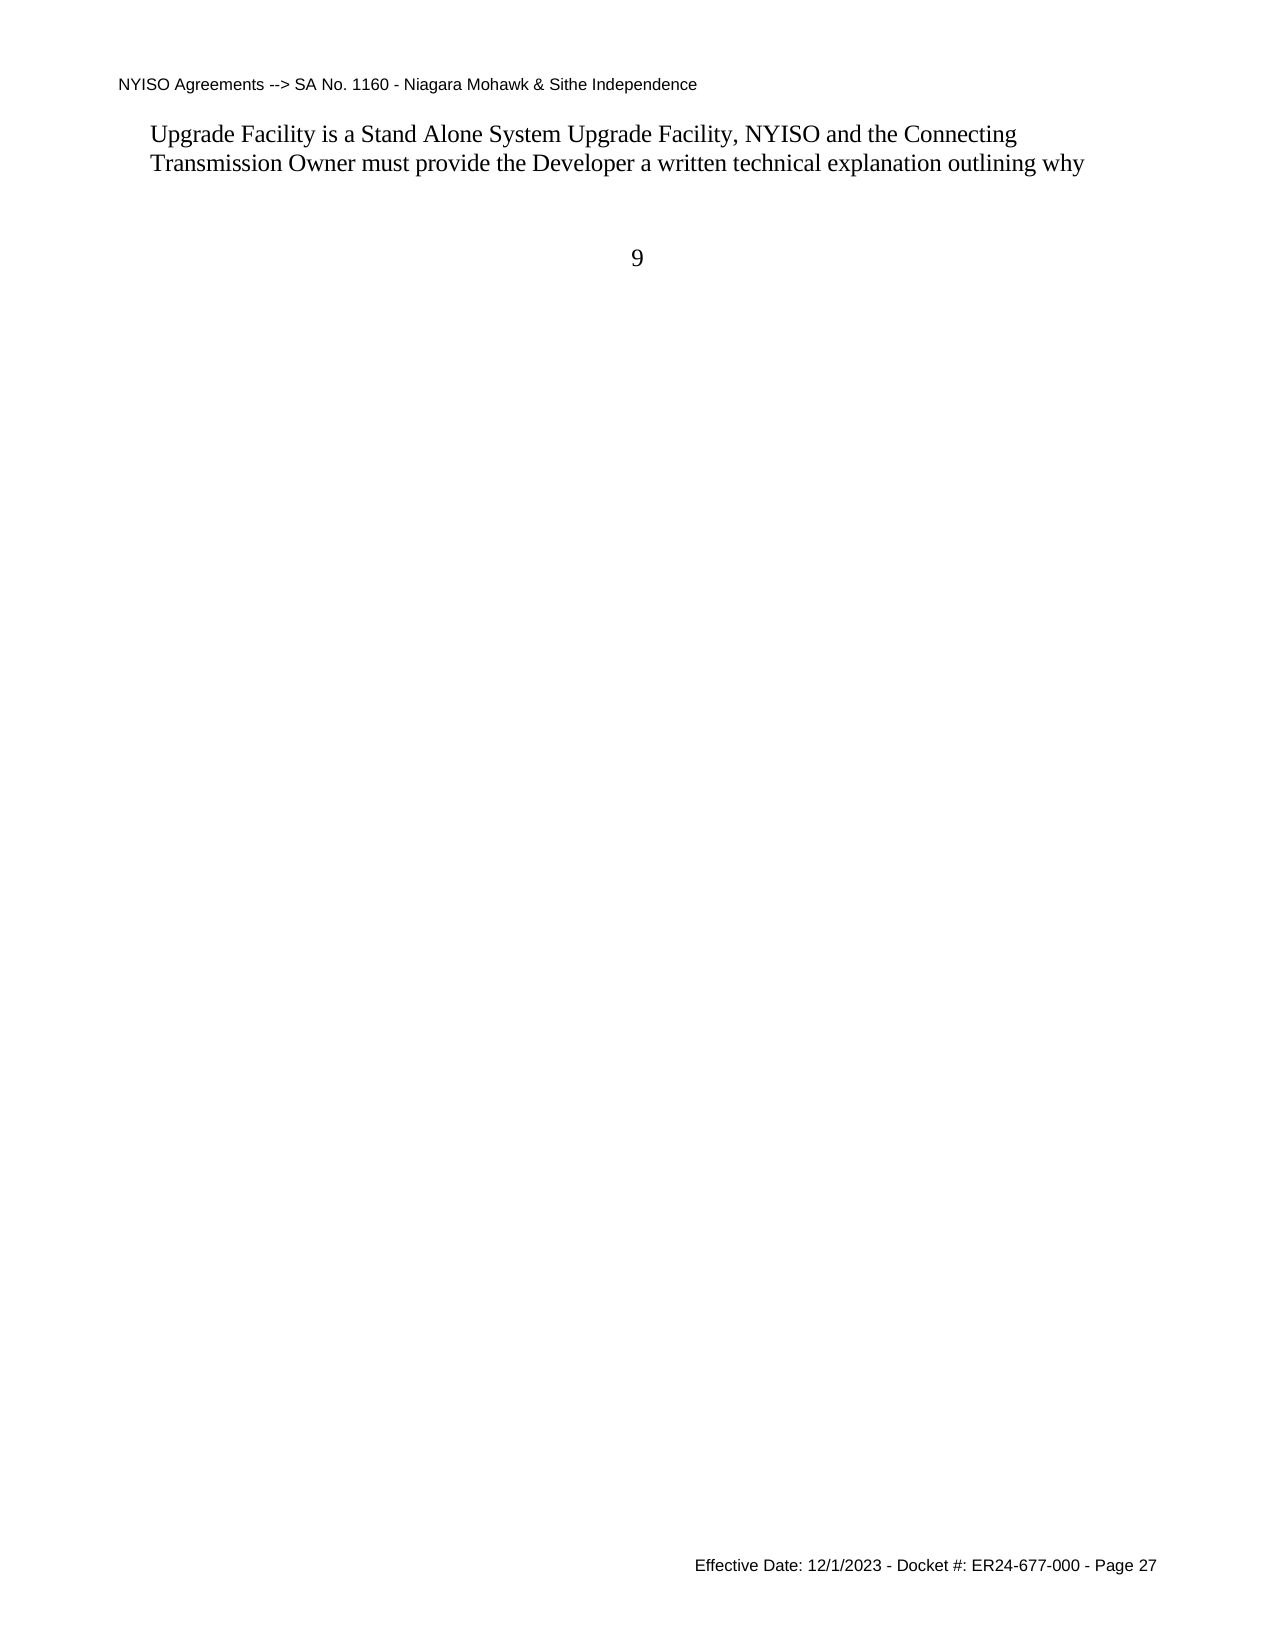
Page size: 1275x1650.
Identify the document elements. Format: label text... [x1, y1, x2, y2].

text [150, 119, 1143, 177]
text 9 [631, 244, 1275, 273]
